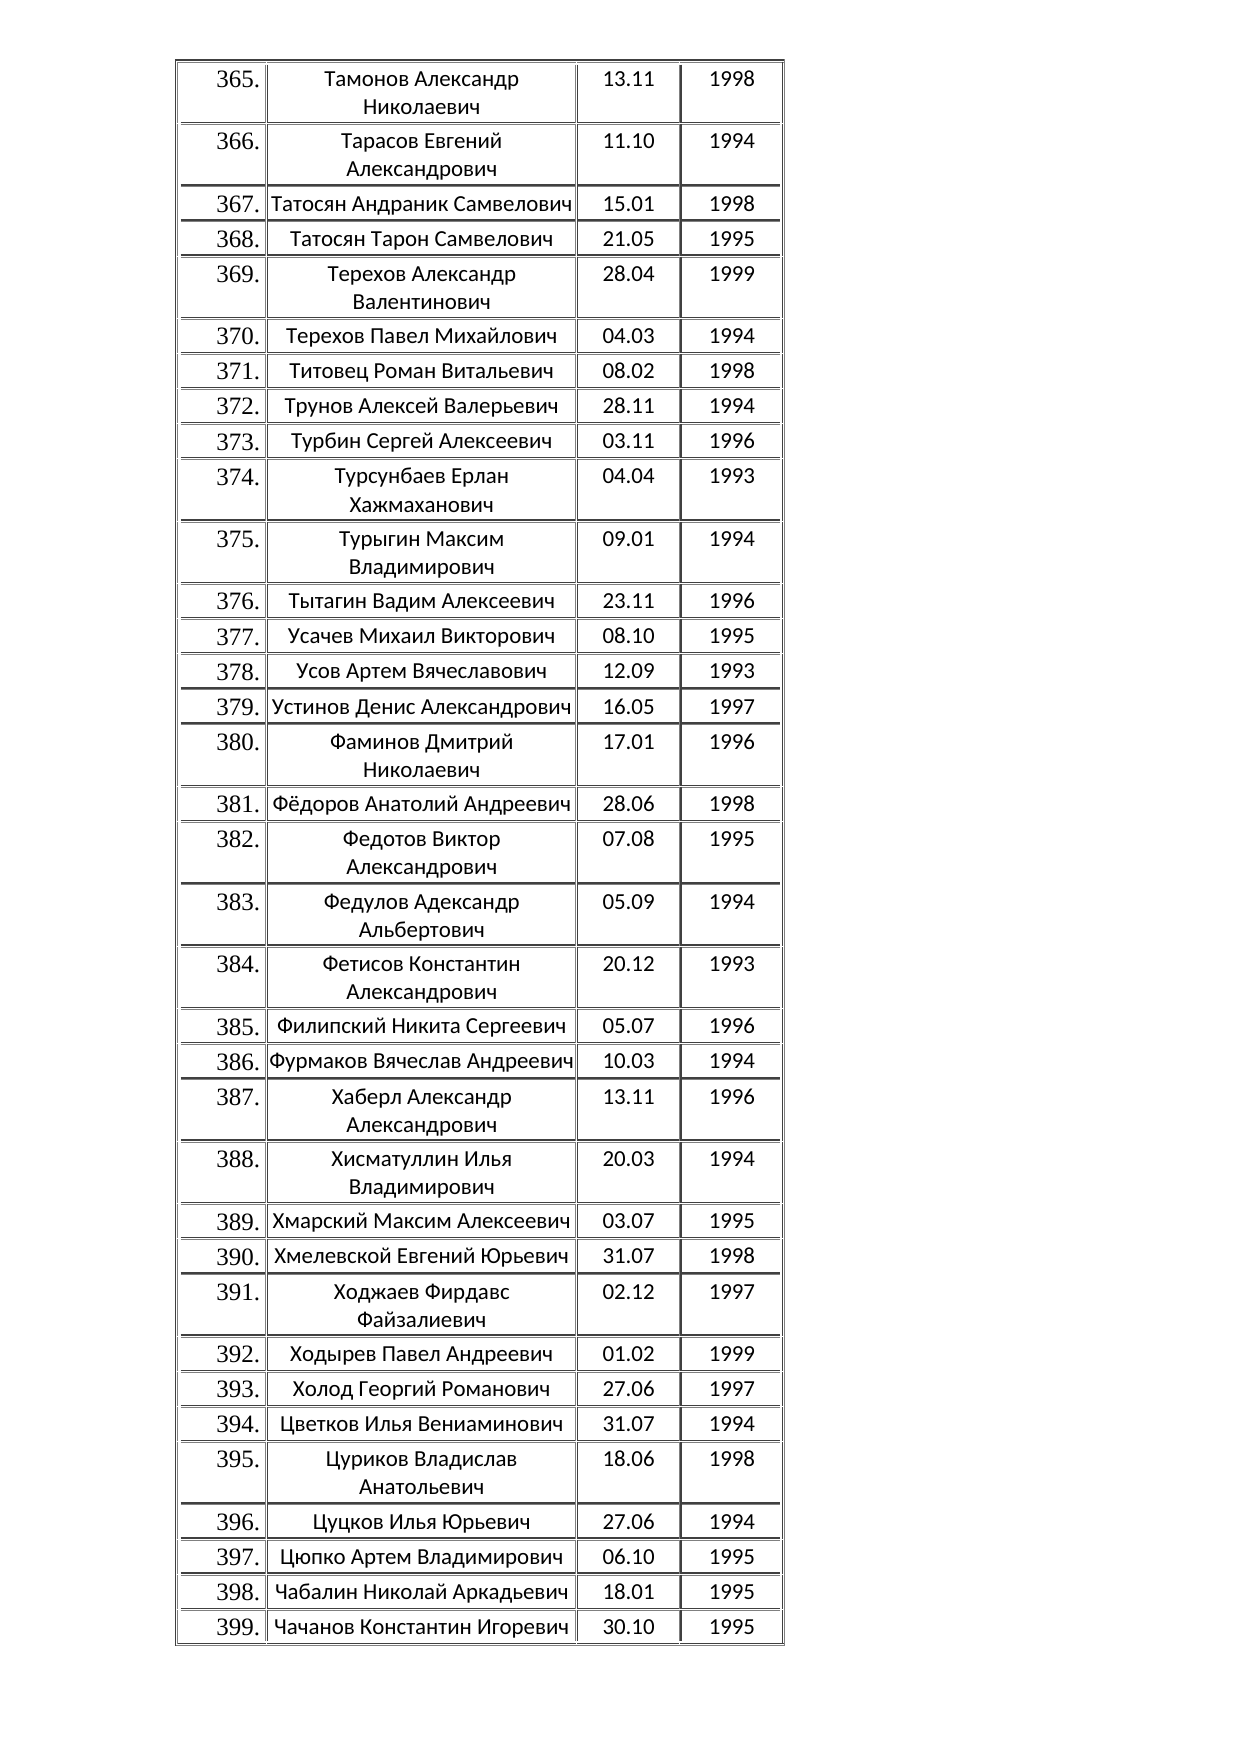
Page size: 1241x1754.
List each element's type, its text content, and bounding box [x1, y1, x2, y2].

table_cell 28.06 [578, 788, 679, 819]
table_cell [176, 457, 267, 519]
table_cell Ходырев Павел Андреевич [268, 1338, 575, 1369]
table_cell [176, 617, 267, 652]
table_cell 1994 [682, 1405, 782, 1440]
table_cell 1998 [680, 1237, 783, 1272]
table_cell [178, 219, 265, 254]
table_cell [176, 1007, 267, 1042]
table_cell [178, 1139, 265, 1202]
table_cell 16.05 [578, 690, 679, 722]
table_cell Турыгин Максим Владимирович [268, 523, 575, 582]
table_cell Чабалин Николай Аркадьевич [268, 1576, 575, 1607]
table_cell [178, 63, 267, 121]
table_cell 15.01 [578, 187, 679, 219]
table_cell 1997 [682, 687, 782, 722]
table_cell 1995 [682, 1537, 782, 1572]
table_cell Трунов Алексей Валерьевич [268, 390, 575, 422]
table_cell [178, 785, 265, 819]
table_cell [176, 387, 267, 422]
table_cell [178, 820, 265, 882]
table_cell Татосян Андраник Самвелович [268, 187, 575, 219]
table_cell 27.06 [578, 1505, 679, 1537]
table_cell [178, 1608, 267, 1642]
table_cell 08.02 [578, 355, 679, 387]
table_cell [178, 1572, 265, 1607]
table_cell [178, 882, 265, 944]
table_cell 01.02 [578, 1338, 679, 1369]
table_cell 1993 [680, 652, 783, 687]
table_cell Хмелевской Евгений Юрьевич [268, 1240, 575, 1272]
table_cell 1995 [680, 1202, 783, 1237]
table_cell 27.06 [578, 1373, 679, 1404]
table_cell 1993 [682, 944, 782, 1007]
table_cell 1996 [680, 582, 783, 617]
table_cell [176, 352, 267, 387]
table_cell [178, 121, 265, 184]
table_cell Тарасов Евгений Александрович [268, 125, 575, 184]
table_cell 10.03 [578, 1045, 679, 1077]
table_cell 03.11 [578, 425, 679, 457]
table_cell 28.04 [578, 258, 679, 316]
table_cell 02.12 [578, 1275, 679, 1334]
table_cell 1993 [680, 457, 783, 519]
table_cell 13.11 [578, 1080, 679, 1139]
table_cell 1996 [680, 422, 783, 457]
table_cell [178, 1334, 265, 1369]
table_cell 04.03 [578, 320, 679, 352]
table_cell Филипский Никита Сергеевич [268, 1010, 575, 1042]
table_cell 28.11 [578, 390, 679, 422]
table_cell 1998 [680, 63, 782, 121]
table_cell [176, 1202, 267, 1237]
table_cell 1994 [682, 121, 782, 184]
table_cell [176, 652, 267, 687]
table_cell 11.10 [578, 125, 679, 184]
table_cell Усачев Михаил Викторович [268, 620, 575, 652]
table_cell 1995 [680, 617, 783, 652]
table_cell Фаминов Дмитрий Николаевич [268, 725, 575, 784]
table_cell Федотов Виктор Александрович [268, 823, 575, 882]
table_cell Цуриков Владислав Анатольевич [268, 1443, 575, 1502]
table_cell Хаберл Александр Александрович [268, 1080, 575, 1139]
table_cell Тытагин Вадим Алексеевич [268, 585, 575, 617]
table_cell 13.11 [577, 61, 680, 121]
table_cell 1995 [680, 1608, 782, 1642]
table_cell [178, 722, 265, 784]
table_cell [178, 687, 265, 722]
table_cell [178, 1502, 265, 1537]
table_cell 1998 [682, 184, 782, 219]
table_cell [178, 1405, 265, 1440]
table_cell 1998 [680, 352, 783, 387]
table_cell Тамонов Александр Николаевич [267, 63, 577, 121]
table_cell Терехов Александр Валентинович [268, 258, 575, 316]
table_cell 17.01 [578, 725, 679, 784]
table_cell Федулов Адександр Альбертович [268, 885, 575, 944]
table_cell [178, 184, 265, 219]
table_cell 05.09 [578, 885, 679, 944]
table_cell 1998 [680, 1440, 783, 1502]
table_cell 1994 [682, 882, 782, 944]
table_cell Турбин Сергей Алексеевич [268, 425, 575, 457]
table_cell Цветков Илья Вениаминович [268, 1408, 575, 1440]
table_cell 1994 [682, 519, 782, 582]
table_cell 20.03 [578, 1143, 679, 1202]
table_cell 20.12 [578, 948, 679, 1007]
table_cell Фёдоров Анатолий Андреевич [268, 788, 575, 819]
table_cell [176, 1237, 267, 1272]
table_cell Хмарский Максим Алексеевич [268, 1205, 575, 1237]
table_cell Титовец Роман Витальевич [268, 355, 575, 387]
table_cell [176, 422, 267, 457]
table_cell Турсунбаев Ерлан Хажмаханович [268, 460, 575, 519]
table_cell [178, 1272, 265, 1334]
table_cell Терехов Павел Михайлович [268, 320, 575, 352]
table_cell 1996 [680, 1007, 783, 1042]
table_cell 1997 [682, 1370, 782, 1404]
table_cell 1999 [682, 1334, 782, 1369]
table_cell [176, 1042, 267, 1077]
table_cell 1994 [682, 1502, 782, 1537]
table_cell 21.05 [578, 222, 679, 254]
table_cell 18.01 [578, 1576, 679, 1607]
table_cell Татосян Тарон Самвелович [268, 222, 575, 254]
table_cell 03.07 [578, 1205, 679, 1237]
table_cell 1994 [680, 387, 783, 422]
table_cell 1995 [682, 1572, 782, 1607]
table_cell Цюпко Артем Владимирович [268, 1541, 575, 1572]
table_cell 12.09 [578, 655, 679, 687]
table_cell 1994 [680, 1042, 783, 1077]
table_cell 30.10 [577, 1611, 680, 1642]
table_cell 06.10 [578, 1541, 679, 1572]
table_cell [178, 254, 265, 316]
table_cell Хисматуллин Илья Владимирович [268, 1143, 575, 1202]
table_cell [178, 1537, 265, 1572]
table_cell [176, 1440, 267, 1502]
table_cell [178, 519, 265, 582]
table_cell 04.04 [578, 460, 679, 519]
table_cell 1997 [682, 1272, 782, 1334]
table_cell Фурмаков Вячеслав Андреевич [268, 1045, 575, 1077]
table_cell Холод Георгий Романович [268, 1373, 575, 1404]
table_cell 1995 [682, 820, 782, 882]
table_cell 1999 [682, 254, 782, 316]
table_cell 07.08 [578, 823, 679, 882]
table_cell Усов Артем Вячеславович [268, 655, 575, 687]
table_cell 1994 [682, 316, 782, 352]
table_cell [178, 316, 265, 352]
table_cell 1995 [682, 219, 782, 254]
table_cell 05.07 [578, 1010, 679, 1042]
table_cell Фетисов Константин Александрович [268, 948, 575, 1007]
table_cell [178, 1077, 265, 1139]
table_cell [178, 944, 265, 1007]
table_cell [178, 1370, 265, 1404]
table_cell 1998 [682, 785, 782, 819]
table_cell Цуцков Илья Юрьевич [268, 1505, 575, 1537]
table_cell Устинов Денис Александрович [268, 690, 575, 722]
table_cell 23.11 [578, 585, 679, 617]
table_cell 18.06 [578, 1443, 679, 1502]
table_cell 1994 [682, 1139, 782, 1202]
table_cell 1996 [682, 1077, 782, 1139]
table_cell 08.10 [578, 620, 679, 652]
table_cell Чачанов Константин Игоревич [267, 1611, 577, 1642]
table_cell Ходжаев Фирдавс Файзалиевич [268, 1275, 575, 1334]
table_cell 31.07 [578, 1240, 679, 1272]
table_cell 1996 [682, 722, 782, 784]
table_cell 31.07 [578, 1408, 679, 1440]
table_cell [176, 582, 267, 617]
table_cell 09.01 [578, 523, 679, 582]
